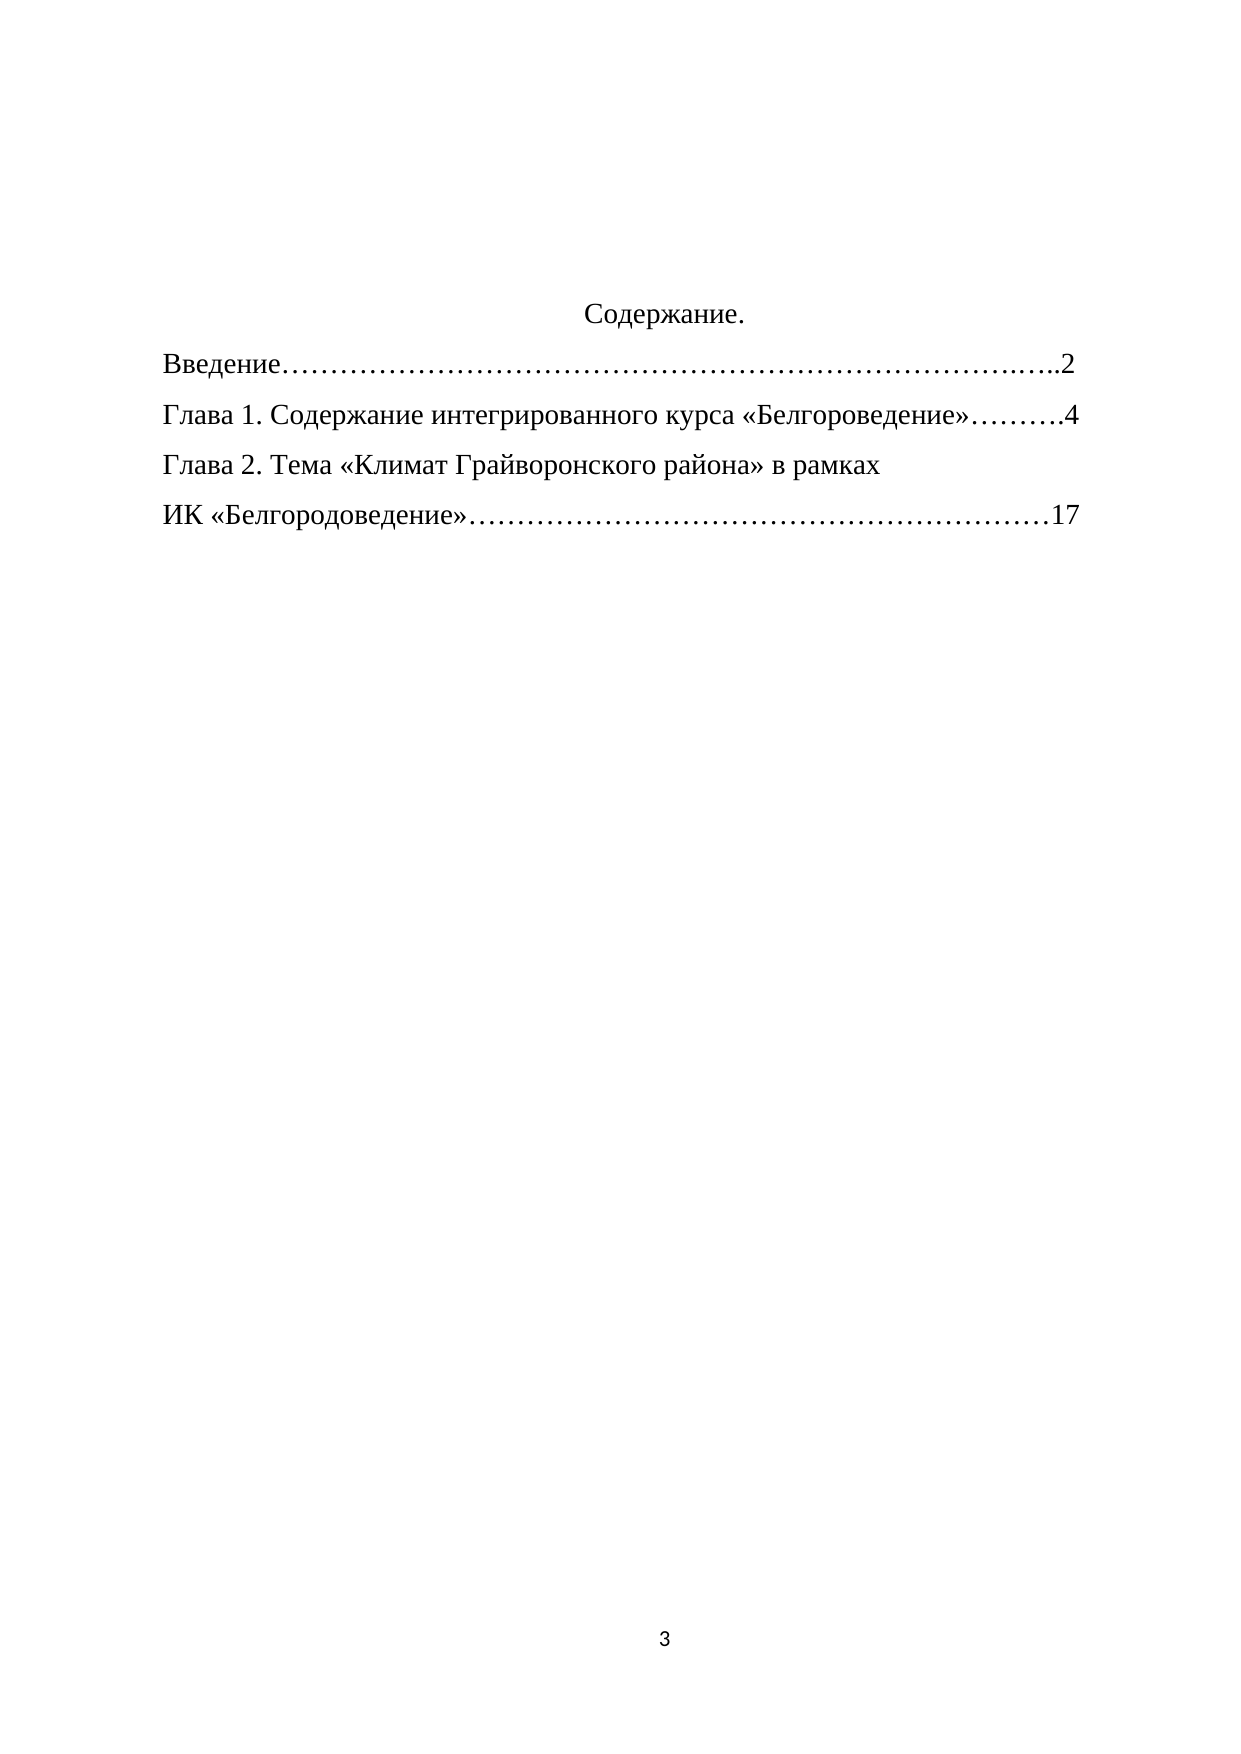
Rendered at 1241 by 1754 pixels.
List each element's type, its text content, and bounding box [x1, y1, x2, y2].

text Глава 1. Содержание интегрированного курса «Белгороведение»……….4 [162, 397, 1152, 430]
text Введение………………………………………………………………….…..2 [162, 347, 1152, 380]
text Глава 2. Тема «Климат Грайворонского района» в рамках ИК «Белгородоведение»……………………………………………………17 [162, 447, 1152, 531]
text Содержание. [177, 296, 1152, 330]
